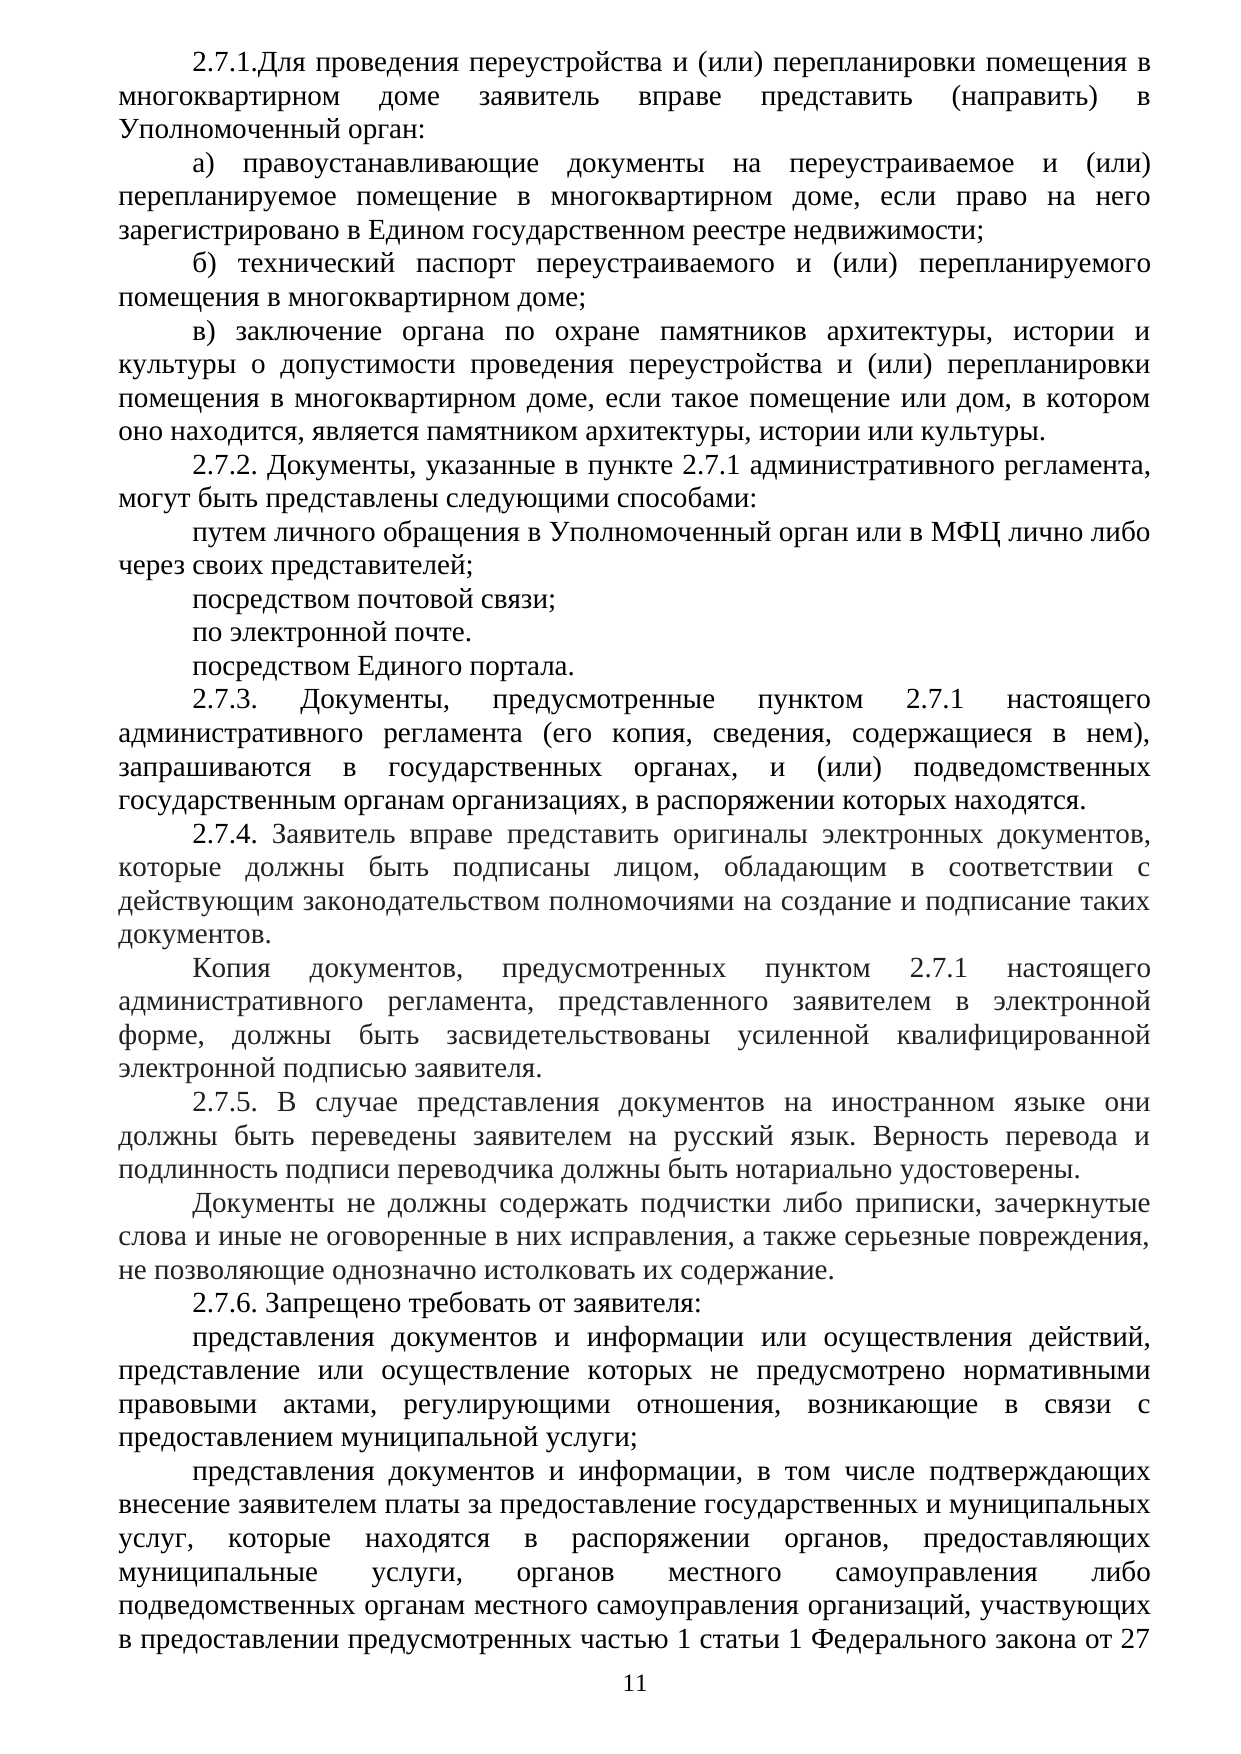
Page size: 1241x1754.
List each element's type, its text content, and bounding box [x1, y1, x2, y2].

text путем личного обращения в Уполномоченный орган или в МФЦ лично либо через своих представителей; [118, 514, 1152, 581]
text 2.7.4. Заявитель вправе представить оригиналы электронных документов, которые должны быть подписаны лицом, обладающим в соответствии с действующим законодательством полномочиями на создание и подписание таких документов. [118, 816, 1152, 950]
text а) правоустанавливающие документы на переустраиваемое и (или) перепланируемое помещение в многоквартирном доме, если право на него зарегистрировано в Едином государственном реестре недвижимости; [118, 145, 1152, 246]
text Документы не должны содержать подчистки либо приписки, зачеркнутые слова и иные не оговоренные в них исправления, а также серьезные повреждения, не позволяющие однозначно истолковать их содержание. [118, 1185, 1152, 1285]
text посредством Единого портала. [118, 648, 1152, 682]
text 2.7.5. В случае представления документов на иностранном языке они должны быть переведены заявителем на русский язык. Верность перевода и подлинность подписи переводчика должны быть нотариально удостоверены. [118, 1084, 1152, 1185]
text Копия документов, предусмотренных пунктом 2.7.1 настоящего административного регламента, представленного заявителем в электронной форме, должны быть засвидетельствованы усиленной квалифицированной электронной подписью заявителя. [118, 950, 1152, 1084]
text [118, 1453, 1152, 1654]
text 2.7.6. Запрещено требовать от заявителя: [118, 1285, 1152, 1319]
text 2.7.3. Документы, предусмотренные пунктом 2.7.1 настоящего административного регламента (его копия, сведения, содержащиеся в нем), запрашиваются в государственных органах, и (или) подведомственных государственным органам организациях, в распоряжении которых находятся. [118, 682, 1152, 816]
text 2.7.2. Документы, указанные в пункте 2.7.1 административного регламента, могут быть представлены следующими способами: [118, 447, 1152, 514]
text по электронной почте. [118, 614, 1152, 648]
text б) технический паспорт переустраиваемого и (или) перепланируемого помещения в многоквартирном доме; [118, 246, 1152, 313]
text 2.7.1.Для проведения переустройства и (или) перепланировки помещения в многоквартирном доме заявитель вправе представить (направить) в Уполномоченный орган: [118, 44, 1152, 145]
text представления документов и информации или осуществления действий, представление или осуществление которых не предусмотрено нормативными правовыми актами, регулирующими отношения, возникающие в связи с предоставлением муниципальной услуги; [118, 1319, 1152, 1453]
text посредством почтовой связи; [118, 581, 1152, 614]
text в) заключение органа по охране памятников архитектуры, истории и культуры о допустимости проведения переустройства и (или) перепланировки помещения в многоквартирном доме, если такое помещение или дом, в котором оно находится, является памятником архитектуры, истории или культуры. [118, 313, 1152, 447]
